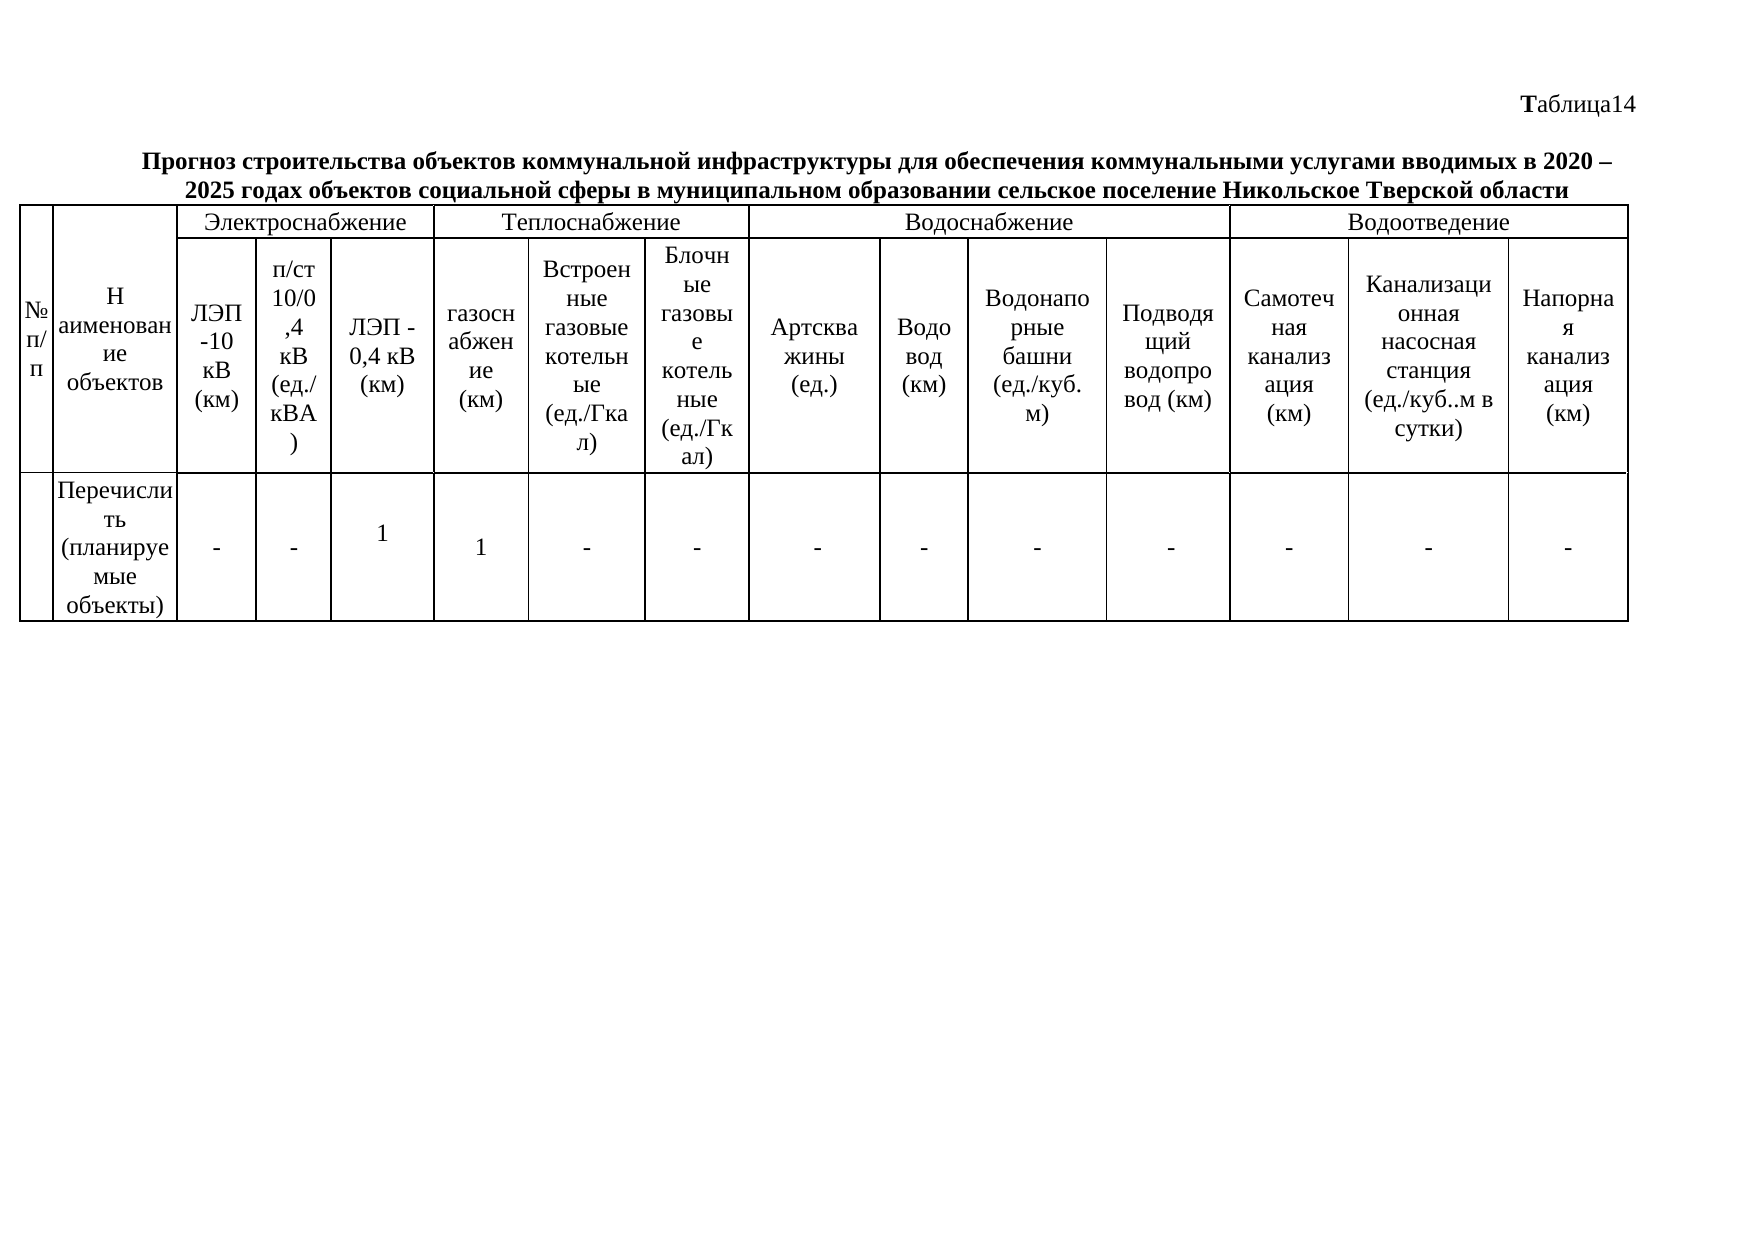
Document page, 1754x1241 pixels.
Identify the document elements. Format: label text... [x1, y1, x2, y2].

table_cell - [178, 474, 255, 620]
table_cell Блочные газовые котельные (ед./Гкал) [646, 239, 748, 472]
table_cell газоснабжение (км) [435, 239, 528, 472]
table_cell Встроенные газовые котельные (ед./Гкал) [529, 239, 644, 472]
table_cell - [257, 474, 330, 620]
table_cell ЛЭП -0,4 кВ (км) [332, 239, 433, 472]
table_cell - [529, 474, 644, 620]
table_cell п/ст 10/0,4 кВ (ед./кВА) [257, 239, 330, 472]
table_cell 1 [435, 474, 528, 620]
table_cell Водовод (км) [881, 239, 967, 472]
table_header № п/п [21, 206, 52, 472]
table_cell Перечислить (планируемые объекты) [54, 473, 176, 620]
table_cell [21, 473, 52, 620]
table_cell - [646, 474, 748, 620]
table_header Наименование объектов [54, 206, 176, 472]
table_header Водоснабжение [750, 206, 1229, 237]
table_cell Водонапорные башни (ед./куб. м) [969, 239, 1106, 472]
table_cell - [1231, 474, 1348, 620]
table_header Электроснабжение [178, 206, 433, 237]
table_cell - [1509, 472, 1627, 620]
table_cell Канализационная насосная станция (ед./куб..м в сутки) [1349, 239, 1508, 472]
table_cell - [750, 474, 879, 620]
table_cell Артскважины (ед.) [750, 239, 879, 472]
text Прогноз строительства объектов коммунальной инфраструктуры для обеспечения коммунальными услугами вводимых в 2020 – 2025 годах объектов социальной сферы в муниципальном образовании сельское поселение Никольское Тверской области [118, 146, 1636, 204]
table_cell Подводящий водопровод (км) [1107, 239, 1229, 472]
text Таблица14 [118, 89, 1636, 117]
table_cell Напорная канализация (км) [1509, 239, 1627, 472]
table_cell 1 [332, 474, 433, 620]
table_header Водоотведение [1231, 206, 1627, 237]
table_cell - [969, 474, 1106, 620]
table_cell - [1349, 474, 1508, 620]
table_header Теплоснабжение [435, 206, 748, 237]
table_cell - [881, 474, 967, 620]
table_cell Самотечная канализация (км) [1231, 239, 1348, 472]
table_cell ЛЭП -10 кВ (км) [178, 239, 255, 472]
table_cell - [1107, 474, 1229, 620]
